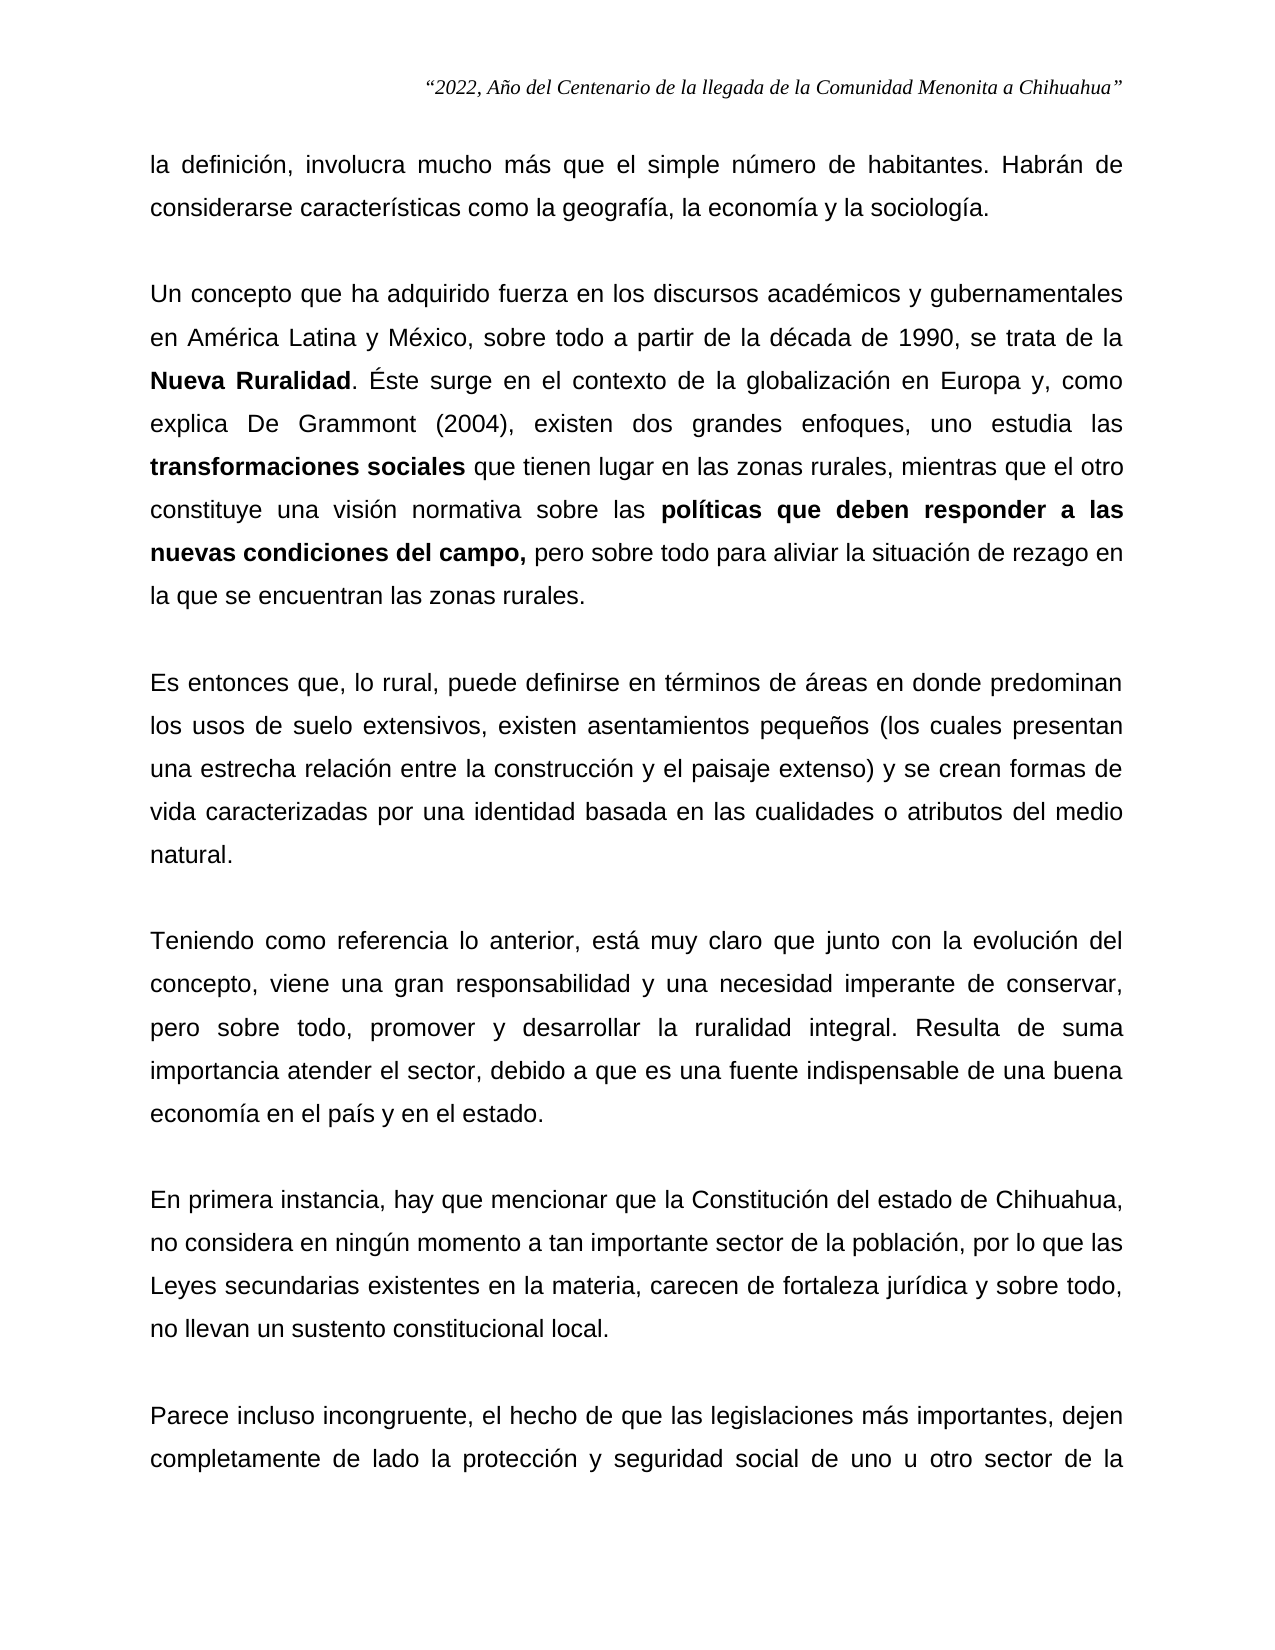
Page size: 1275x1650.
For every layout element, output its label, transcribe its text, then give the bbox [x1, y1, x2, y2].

text Es entonces que, lo rural, puede definirse en términos de áreas en donde predominan los usos de suelo extensivos, existen asentamientos pequeños (los cuales presentan una estrecha relación entre la construcción y el paisaje extenso) y se crean formas de vida caracterizadas por una identidad basada en las cualidades o atributos del medio natural. [150, 667, 1125, 869]
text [150, 150, 1125, 222]
text En primera instancia, hay que mencionar que la Constitución del estado de Chihuahua, no considera en ningún momento a tan importante sector de la población, por lo que las Leyes secundarias existentes en la materia, carecen de fortaleza jurídica y sobre todo, no llevan un sustento constitucional local. [150, 1185, 1125, 1343]
text Un concepto que ha adquirido fuerza en los discursos académicos y gubernamentales en América Latina y México, sobre todo a partir de la década de 1990, se trata de la Nueva Ruralidad. Éste surge en el contexto de la globalización en Europa y, como explica De Grammont (2004), existen dos grandes enfoques, uno estudia las transformaciones sociales que tienen lugar en las zonas rurales, mientras que el otro constituye una visión normativa sobre las políticas que deben responder a las nuevas condiciones del campo, pero sobre todo para aliviar la situación de rezago en la que se encuentran las zonas rurales. [150, 279, 1125, 610]
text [150, 1401, 1125, 1472]
text Teniendo como referencia lo anterior, está muy claro que junto con la evolución del concepto, viene una gran responsabilidad y una necesidad imperante de conservar, pero sobre todo, promover y desarrollar la ruralidad integral. Resulta de suma importancia atender el sector, debido a que es una fuente indispensable de una buena economía en el país y en el estado. [150, 926, 1125, 1127]
